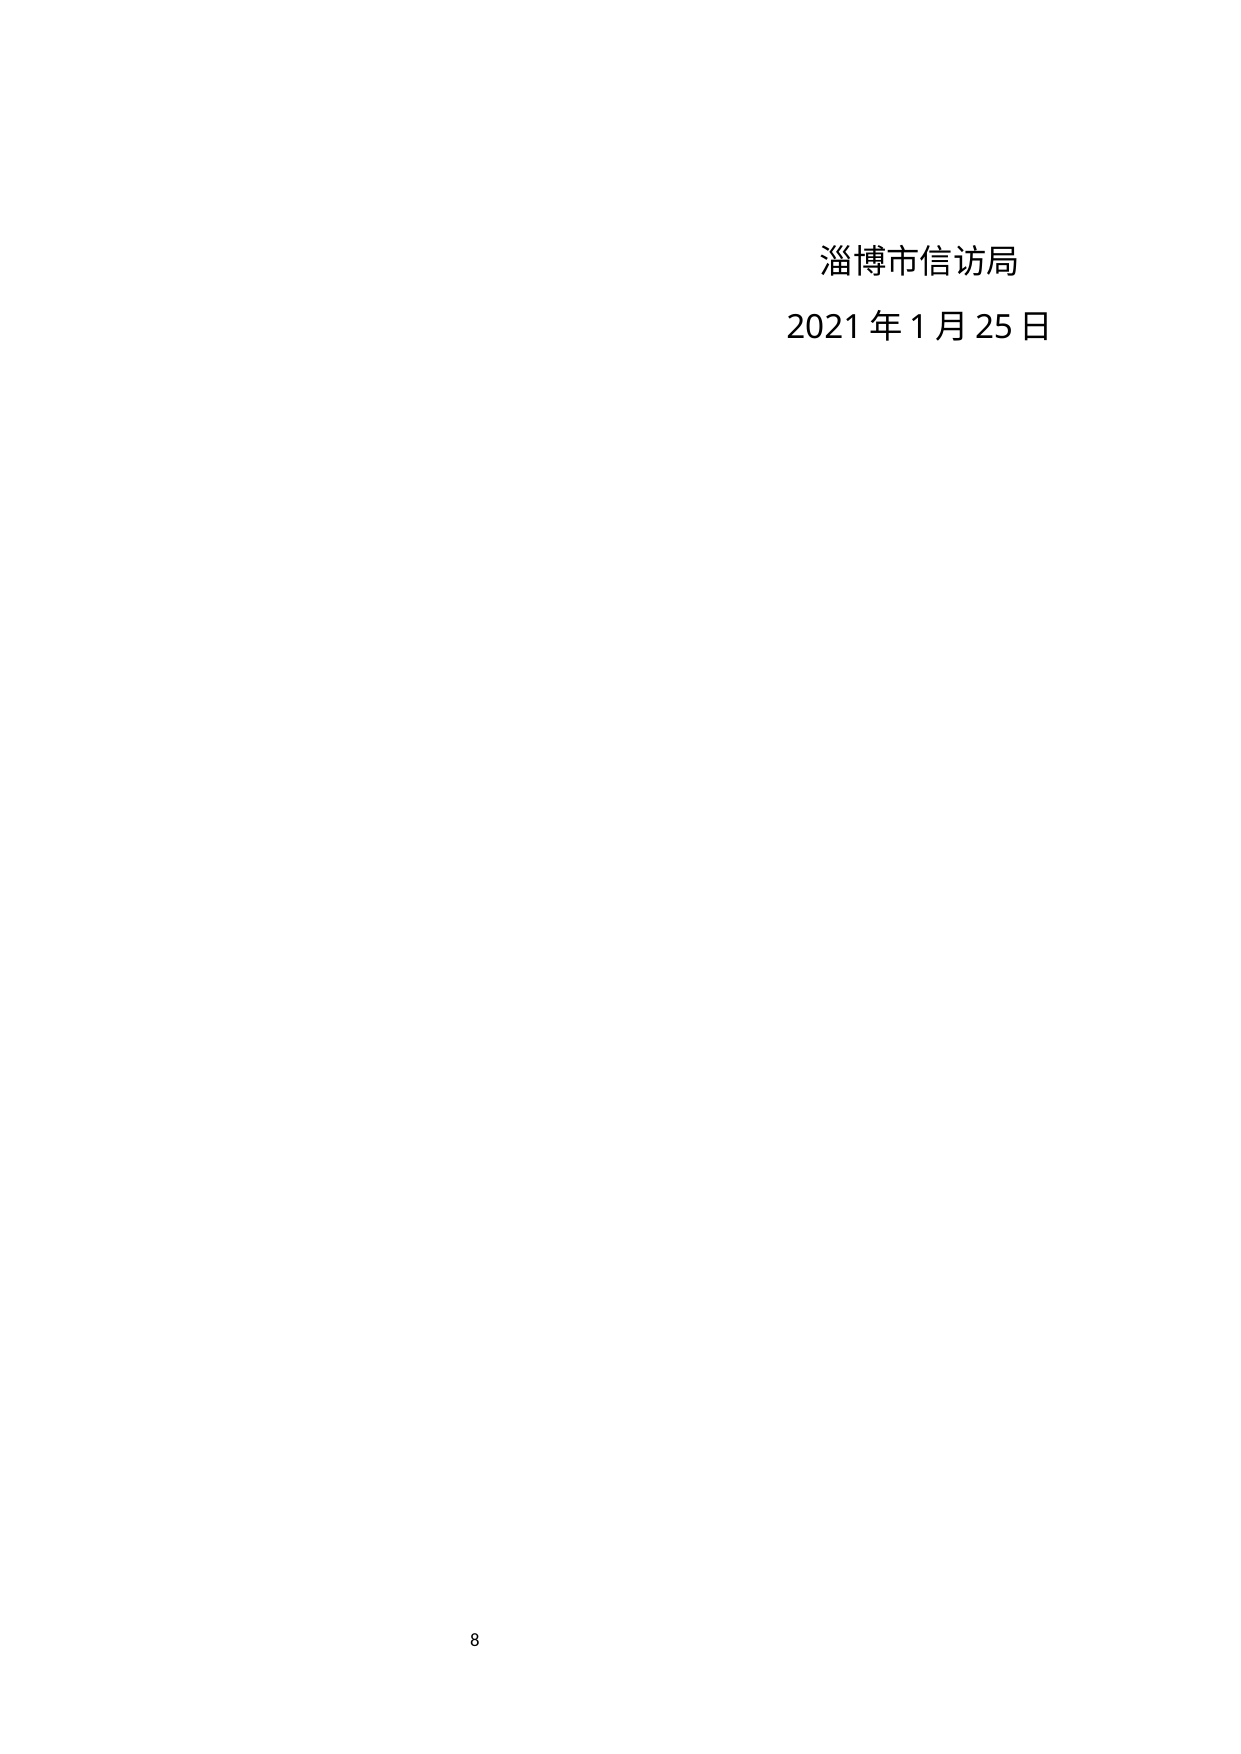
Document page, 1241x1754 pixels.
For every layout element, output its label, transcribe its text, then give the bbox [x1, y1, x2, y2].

text 淄博市信访局 [187, 227, 1019, 292]
text 2021年1月25日 [187, 292, 1053, 357]
